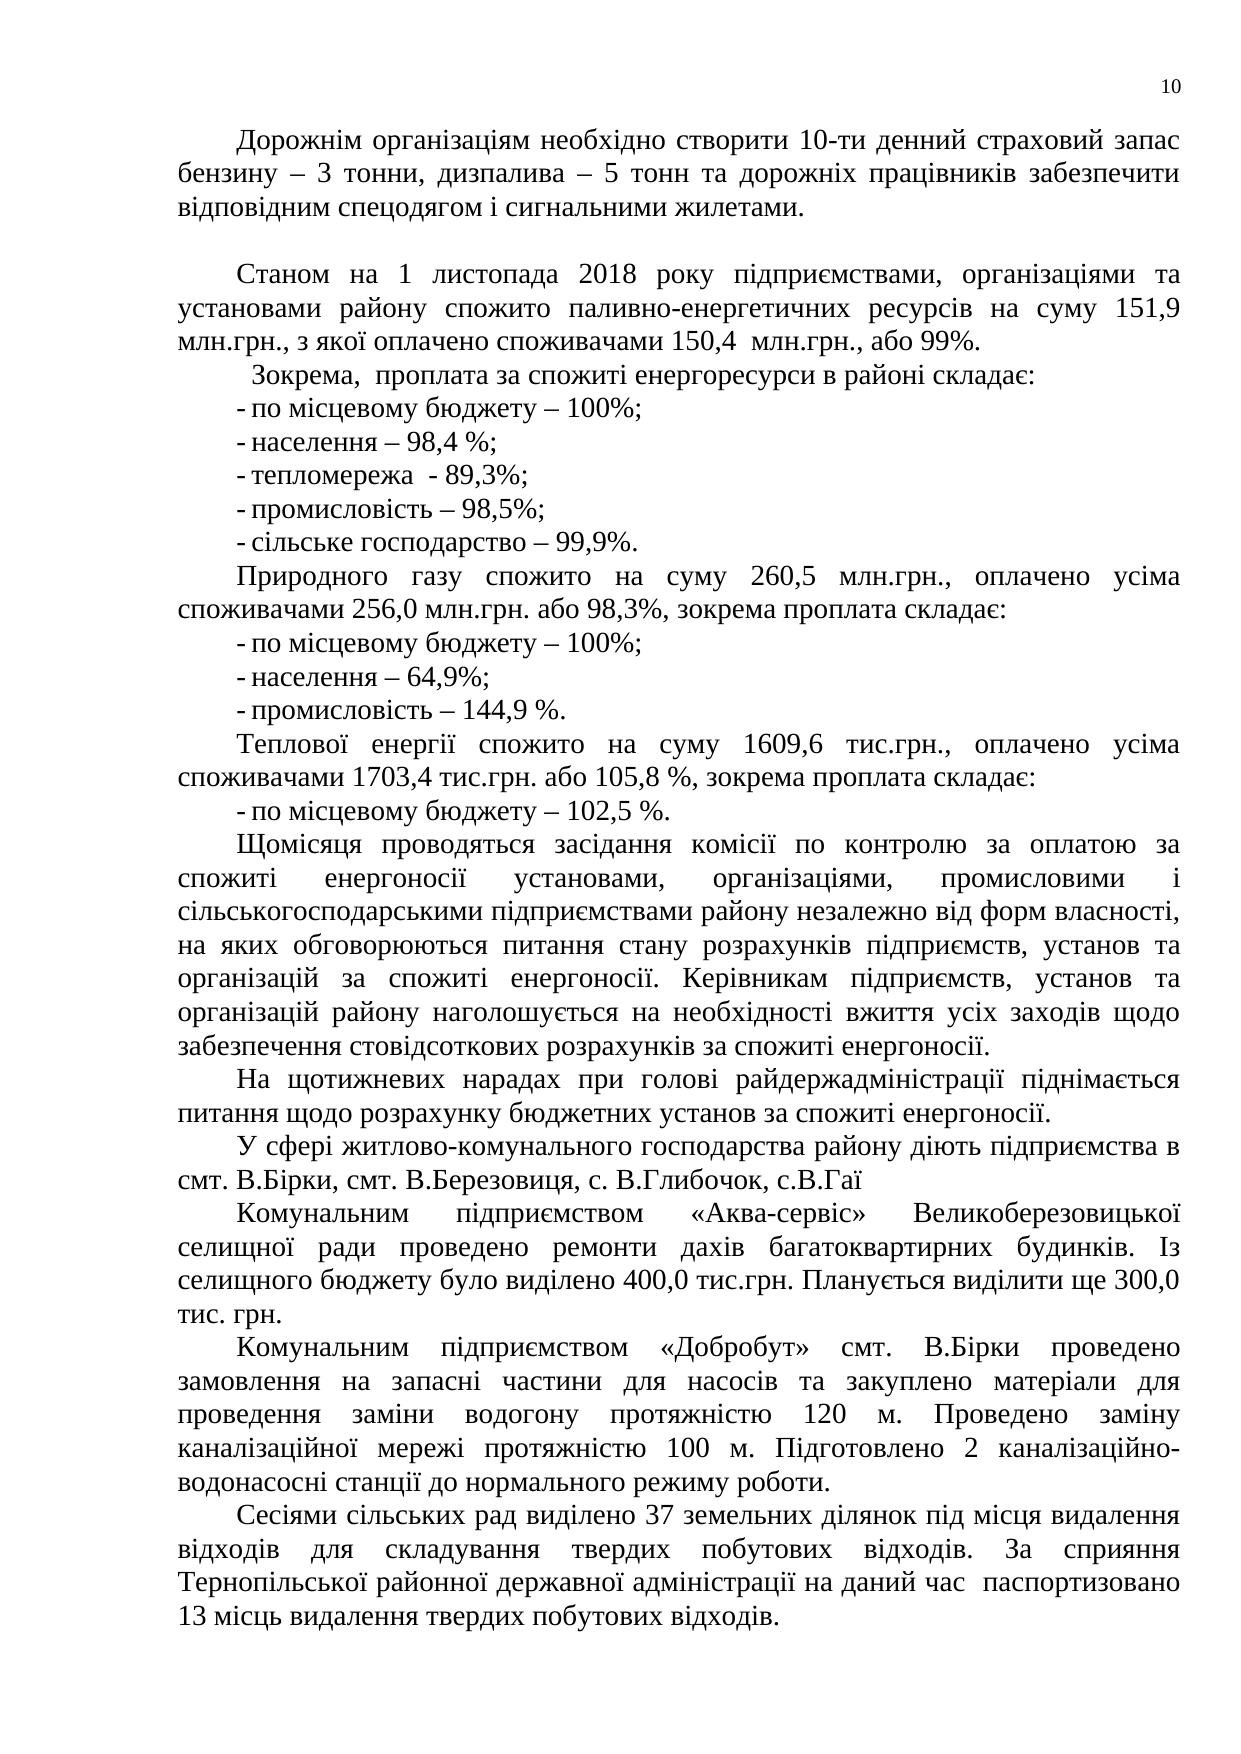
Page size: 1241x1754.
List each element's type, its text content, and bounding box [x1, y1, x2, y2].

text - по місцевому бюджету – 100%; [177, 625, 1181, 659]
text Комунальним підприємством «Аква-сервіс» Великоберезовицької селищної ради проведено ремонти дахів багатоквартирних будинків. Із селищного бюджету було виділено 400,0 тис.грн. Планується виділити ще 300,0 тис. грн. [177, 1195, 1181, 1329]
text - по місцевому бюджету – 102,5 %. [177, 793, 1181, 826]
text - промисловість – 98,5%; [177, 491, 1181, 524]
text - населення – 64,9%; [177, 659, 1181, 692]
text Сесіями сільських рад виділено 37 земельних ділянок під місця видалення відходів для складування твердих побутових відходів. За сприяння Тернопільської районної державної адміністрації на даний час паспортизовано 13 місць видалення твердих побутових відходів. [177, 1497, 1181, 1631]
text Станом на 1 листопада 2018 року підприємствами, організаціями та установами району спожито паливно-енергетичних ресурсів на суму 151,9 млн.грн., з якої оплачено споживачами 150,4 млн.грн., або 99%. [177, 256, 1181, 357]
text На щотижневих нарадах при голові райдержадміністрації піднімається питання щодо розрахунку бюджетних установ за спожиті енергоносії. [177, 1061, 1181, 1128]
text - по місцевому бюджету – 100%; [177, 390, 1181, 424]
text - населення – 98,4 %; [177, 424, 1181, 457]
text Щомісяця проводяться засідання комісії по контролю за оплатою за спожиті енергоносії установами, організаціями, промисловими і сільськогосподарськими підприємствами району незалежно від форм власності, на яких обговорюються питання стану розрахунків підприємств, установ та організацій за спожиті енергоносії. Керівникам підприємств, установ та організацій району наголошується на необхідності вжиття усіх заходів щодо забезпечення стовідсоткових розрахунків за спожиті енергоносії. [177, 826, 1181, 1061]
text Природного газу спожито на суму 260,5 млн.грн., оплачено усіма споживачами 256,0 млн.грн. або 98,3%, зокрема проплата складає: [177, 558, 1181, 625]
text Дорожнім організаціям необхідно створити 10-ти денний страховий запас бензину – 3 тонни, дизпалива – 5 тонн та дорожніх працівників забезпечити відповідним спецодягом і сигнальними жилетами. [177, 122, 1181, 223]
text У сфері житлово-комунального господарства району діють підприємства в смт. В.Бірки, смт. В.Березовиця, с. В.Глибочок, с.В.Гаї [177, 1128, 1181, 1195]
text Комунальним підприємством «Добробут» смт. В.Бірки проведено замовлення на запасні частини для насосів та закуплено матеріали для проведення заміни водогону протяжністю 120 м. Проведено заміну каналізаційної мережі протяжністю 100 м. Підготовлено 2 каналізаційно-водонасосні станції до нормального режиму роботи. [177, 1329, 1181, 1497]
text - сільське господарство – 99,9%. [177, 524, 1181, 558]
text - тепломережа - 89,3%; [177, 457, 1181, 491]
text - промисловість – 144,9 %. [177, 692, 1181, 726]
text Зокрема, проплата за спожиті енергоресурси в районі складає: [177, 357, 1181, 390]
text Теплової енергії спожито на суму 1609,6 тис.грн., оплачено усіма споживачами 1703,4 тис.грн. або 105,8 %, зокрема проплата складає: [177, 726, 1181, 793]
